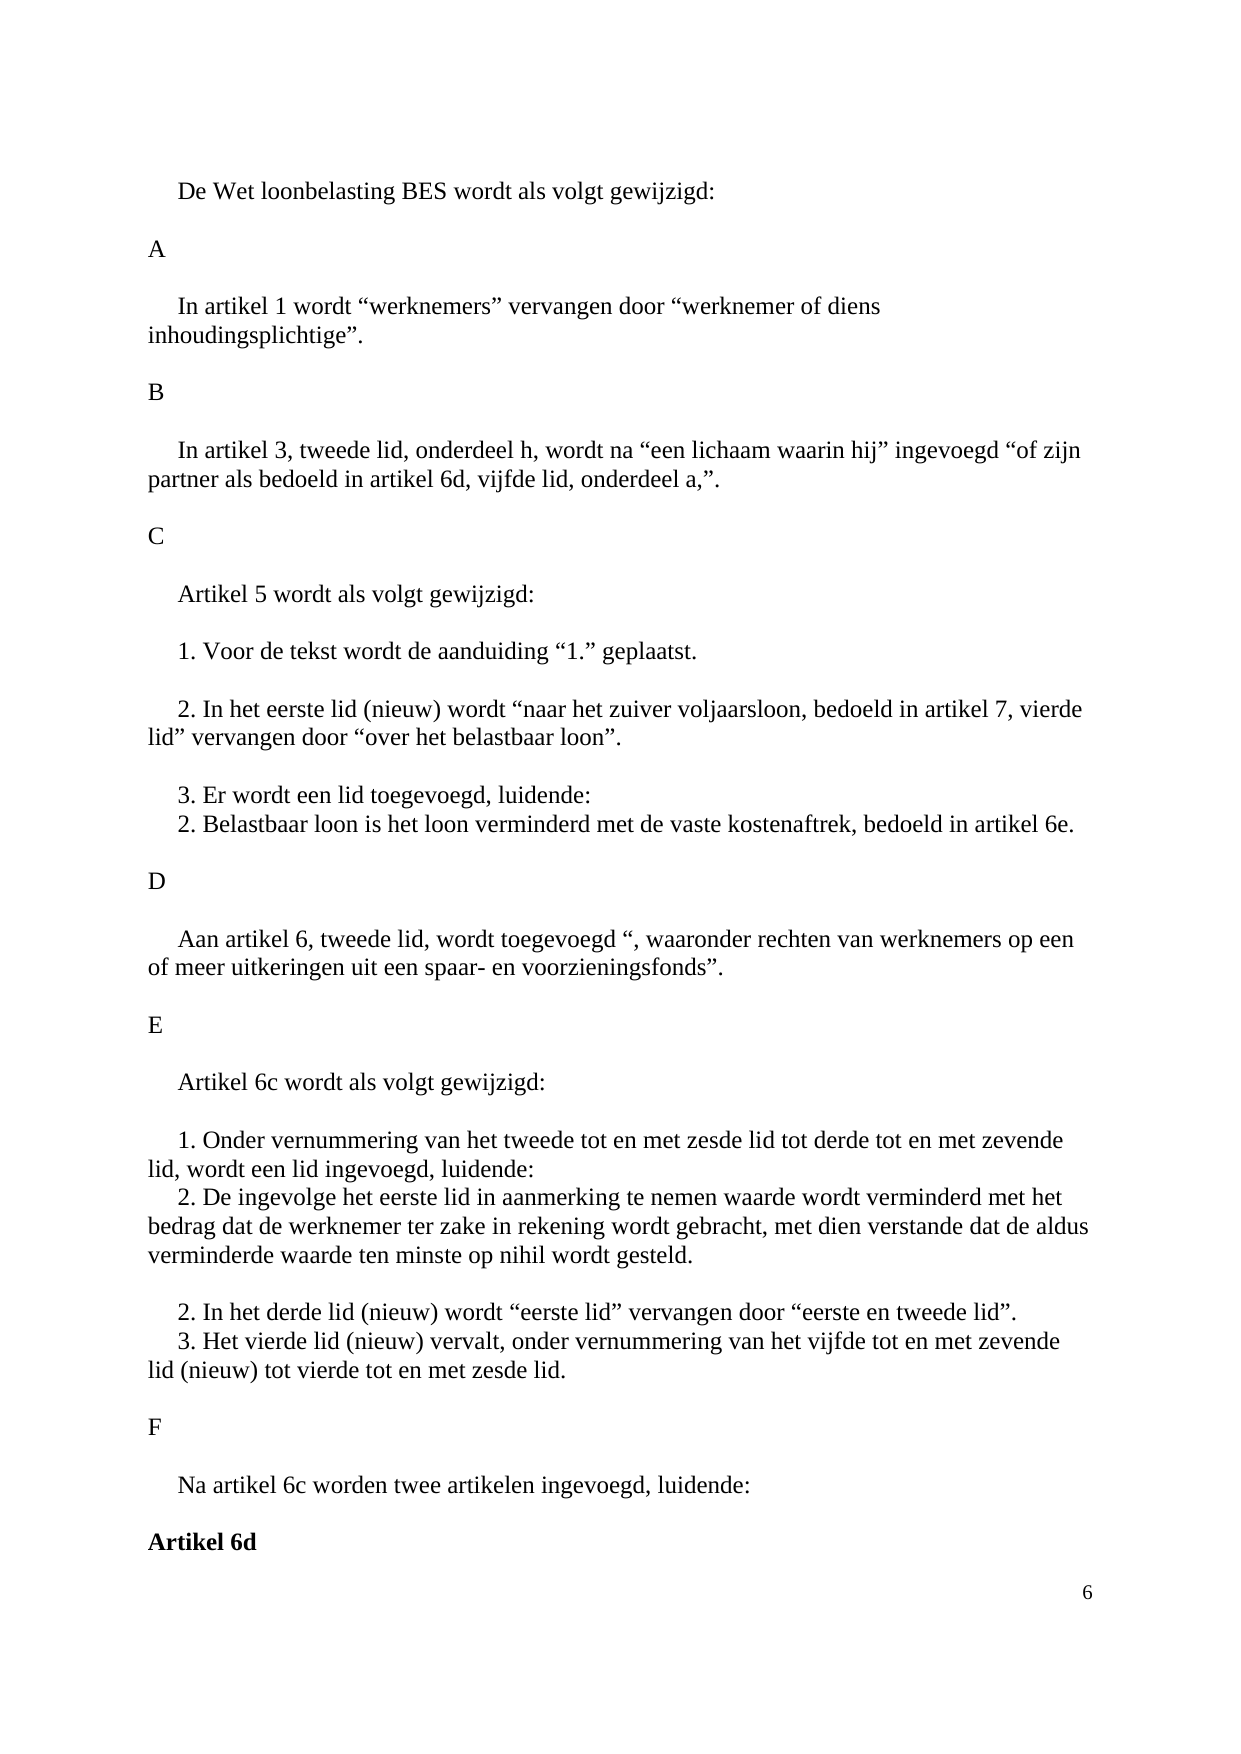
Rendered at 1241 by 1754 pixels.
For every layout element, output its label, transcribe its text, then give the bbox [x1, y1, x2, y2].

text Na artikel 6c worden twee artikelen ingevoegd, luidende: [148, 1470, 1093, 1499]
text Artikel 6d [148, 1527, 1093, 1556]
text F [148, 1412, 1093, 1441]
text 2. In het eerste lid (nieuw) wordt “naar het zuiver voljaarsloon, bedoeld in artikel 7, vierde lid” vervangen door “over het belastbaar loon”. [148, 694, 1093, 751]
text In artikel 3, tweede lid, onderdeel h, wordt na “een lichaam waarin hij” ingevoegd “of zijn partner als bedoeld in artikel 6d, vijfde lid, onderdeel a,”. [148, 435, 1093, 492]
text 2. De ingevolge het eerste lid in aanmerking te nemen waarde wordt verminderd met het bedrag dat de werknemer ter zake in rekening wordt gebracht, met dien verstande dat de aldus verminderde waarde ten minste op nihil wordt gesteld. [148, 1182, 1093, 1269]
text B [148, 377, 1093, 406]
text C [148, 521, 1093, 550]
text Artikel 5 wordt als volgt gewijzigd: [148, 579, 1093, 607]
text E [148, 1010, 1093, 1039]
text 1. Voor de tekst wordt de aanduiding “1.” geplaatst. [148, 636, 1093, 665]
text Aan artikel 6, tweede lid, wordt toegevoegd “, waaronder rechten van werknemers op een of meer uitkeringen uit een spaar- en voorzieningsfonds”. [148, 924, 1093, 981]
text In artikel 1 wordt “werknemers” vervangen door “werknemer of diens inhoudingsplichtige”. [148, 291, 1093, 349]
text 3. Het vierde lid (nieuw) vervalt, onder vernummering van het vijfde tot en met zevende lid (nieuw) tot vierde tot en met zesde lid. [148, 1326, 1093, 1384]
text 1. Onder vernummering van het tweede tot en met zesde lid tot derde tot en met zevende lid, wordt een lid ingevoegd, luidende: [148, 1125, 1093, 1182]
text Artikel 6c wordt als volgt gewijzigd: [148, 1067, 1093, 1096]
text 3. Er wordt een lid toegevoegd, luidende: [148, 780, 1093, 809]
text D [148, 866, 1093, 895]
text 2. In het derde lid (nieuw) wordt “eerste lid” vervangen door “eerste en tweede lid”. [148, 1297, 1093, 1326]
text A [148, 234, 1093, 263]
text De Wet loonbelasting BES wordt als volgt gewijzigd: [148, 176, 1093, 205]
text 2. Belastbaar loon is het loon verminderd met de vaste kostenaftrek, bedoeld in artikel 6e. [148, 809, 1093, 837]
